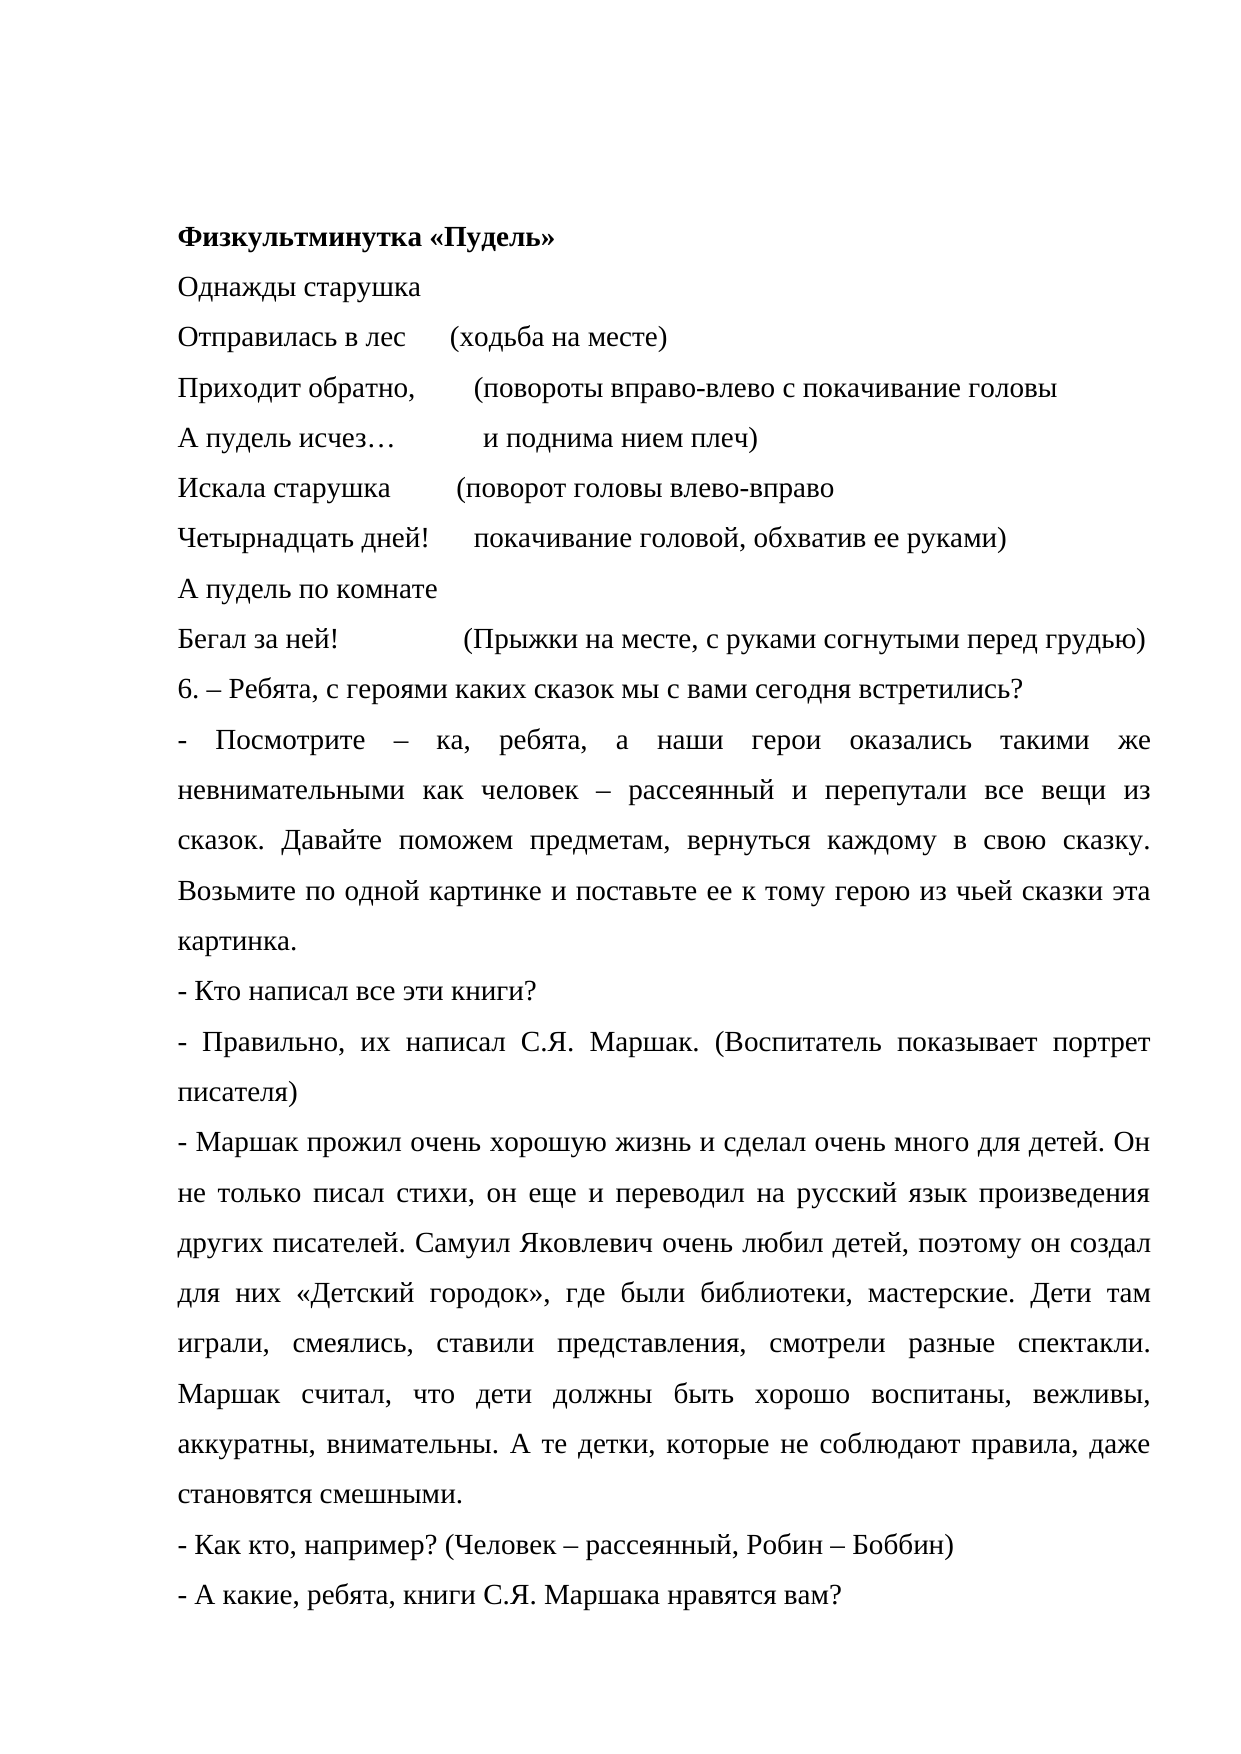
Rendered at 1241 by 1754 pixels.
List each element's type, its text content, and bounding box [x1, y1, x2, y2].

text - Посмотрите – ка, ребята, а наши герои оказались такими же невнимательными как человек – рассеянный и перепутали все вещи из сказок. Давайте поможем предметам, вернуться каждому в свою сказку. Возьмите по одной картинке и поставьте ее к тому герою из чьей сказки эта картинка. [177, 722, 1152, 957]
text Приходит обратно, (повороты вправо-влево с покачивание головы [177, 370, 1152, 403]
text Искала старушка (поворот головы влево-вправо [177, 470, 1152, 504]
text А пудель по комнате [177, 571, 1152, 604]
text Отправилась в лес (ходьба на месте) [177, 319, 1152, 353]
text А пудель исчез… и поднима нием плеч) [177, 420, 1152, 453]
text - А какие, ребята, книги С.Я. Маршака нравятся вам? [177, 1577, 1152, 1611]
text - Как кто, например? (Человек – рассеянный, Робин – Боббин) [177, 1527, 1152, 1560]
text Четырнадцать дней! покачивание головой, обхватив ее руками) [177, 521, 1152, 554]
text 6. – Ребята, с героями каких сказок мы с вами сегодня встретились? [177, 672, 1152, 705]
text - Маршак прожил очень хорошую жизнь и сделал очень много для детей. Он не только писал стихи, он еще и переводил на русский язык произведения других писателей. Самуил Яковлевич очень любил детей, поэтому он создал для них «Детский городок», где были библиотеки, мастерские. Дети там играли, смеялись, ставили представления, смотрели разные спектакли. Маршак считал, что дети должны быть хорошо воспитаны, вежливы, аккуратны, внимательны. А те детки, которые не соблюдают правила, даже становятся смешными. [177, 1124, 1152, 1510]
text - Правильно, их написал С.Я. Маршак. (Воспитатель показывает портрет писателя) [177, 1024, 1152, 1108]
text Однажды старушка [177, 269, 1152, 303]
text - Кто написал все эти книги? [177, 973, 1152, 1007]
text Бегал за ней! (Прыжки на месте, с руками согнутыми перед грудью) [177, 621, 1152, 655]
text Физкультминутка «Пудель» [177, 219, 1152, 252]
